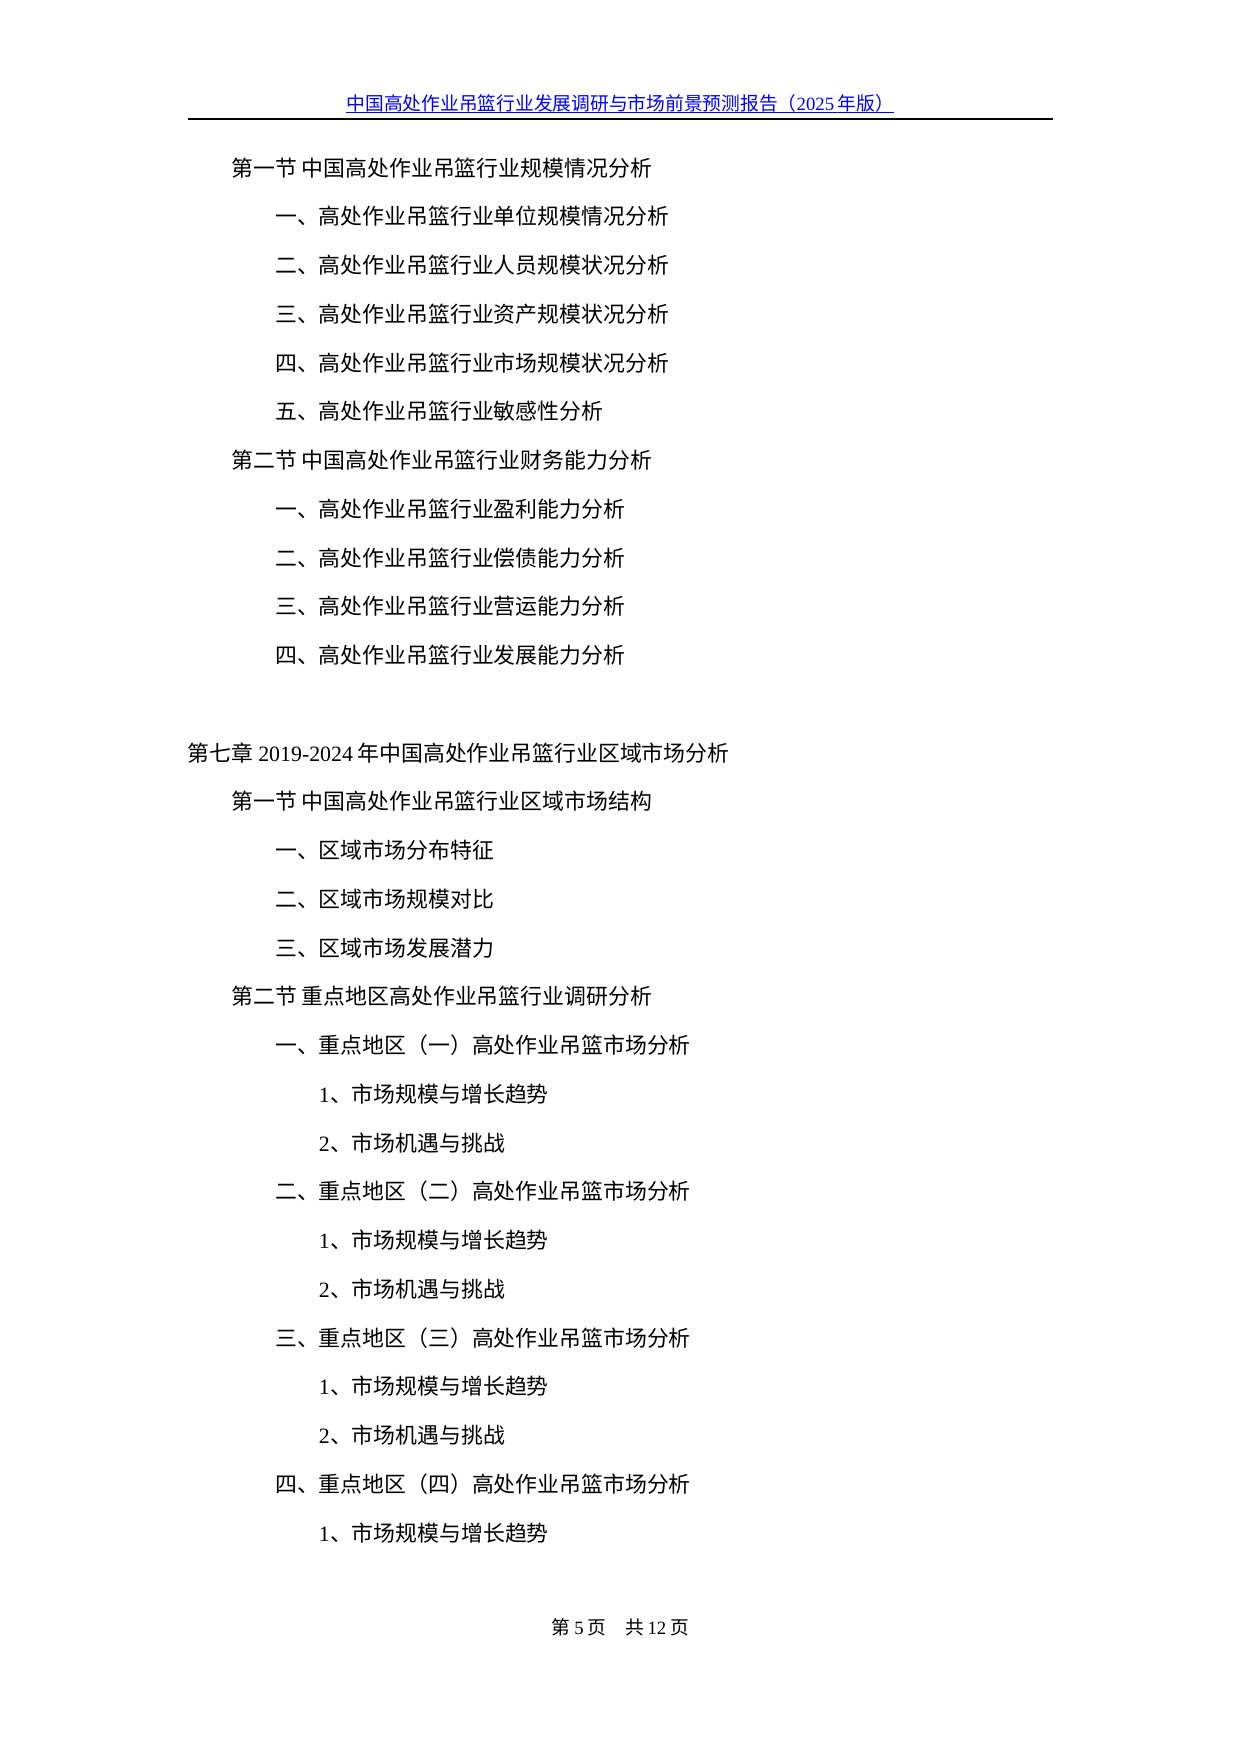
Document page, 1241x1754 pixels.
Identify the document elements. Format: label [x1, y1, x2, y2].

text [187, 150, 1053, 1548]
